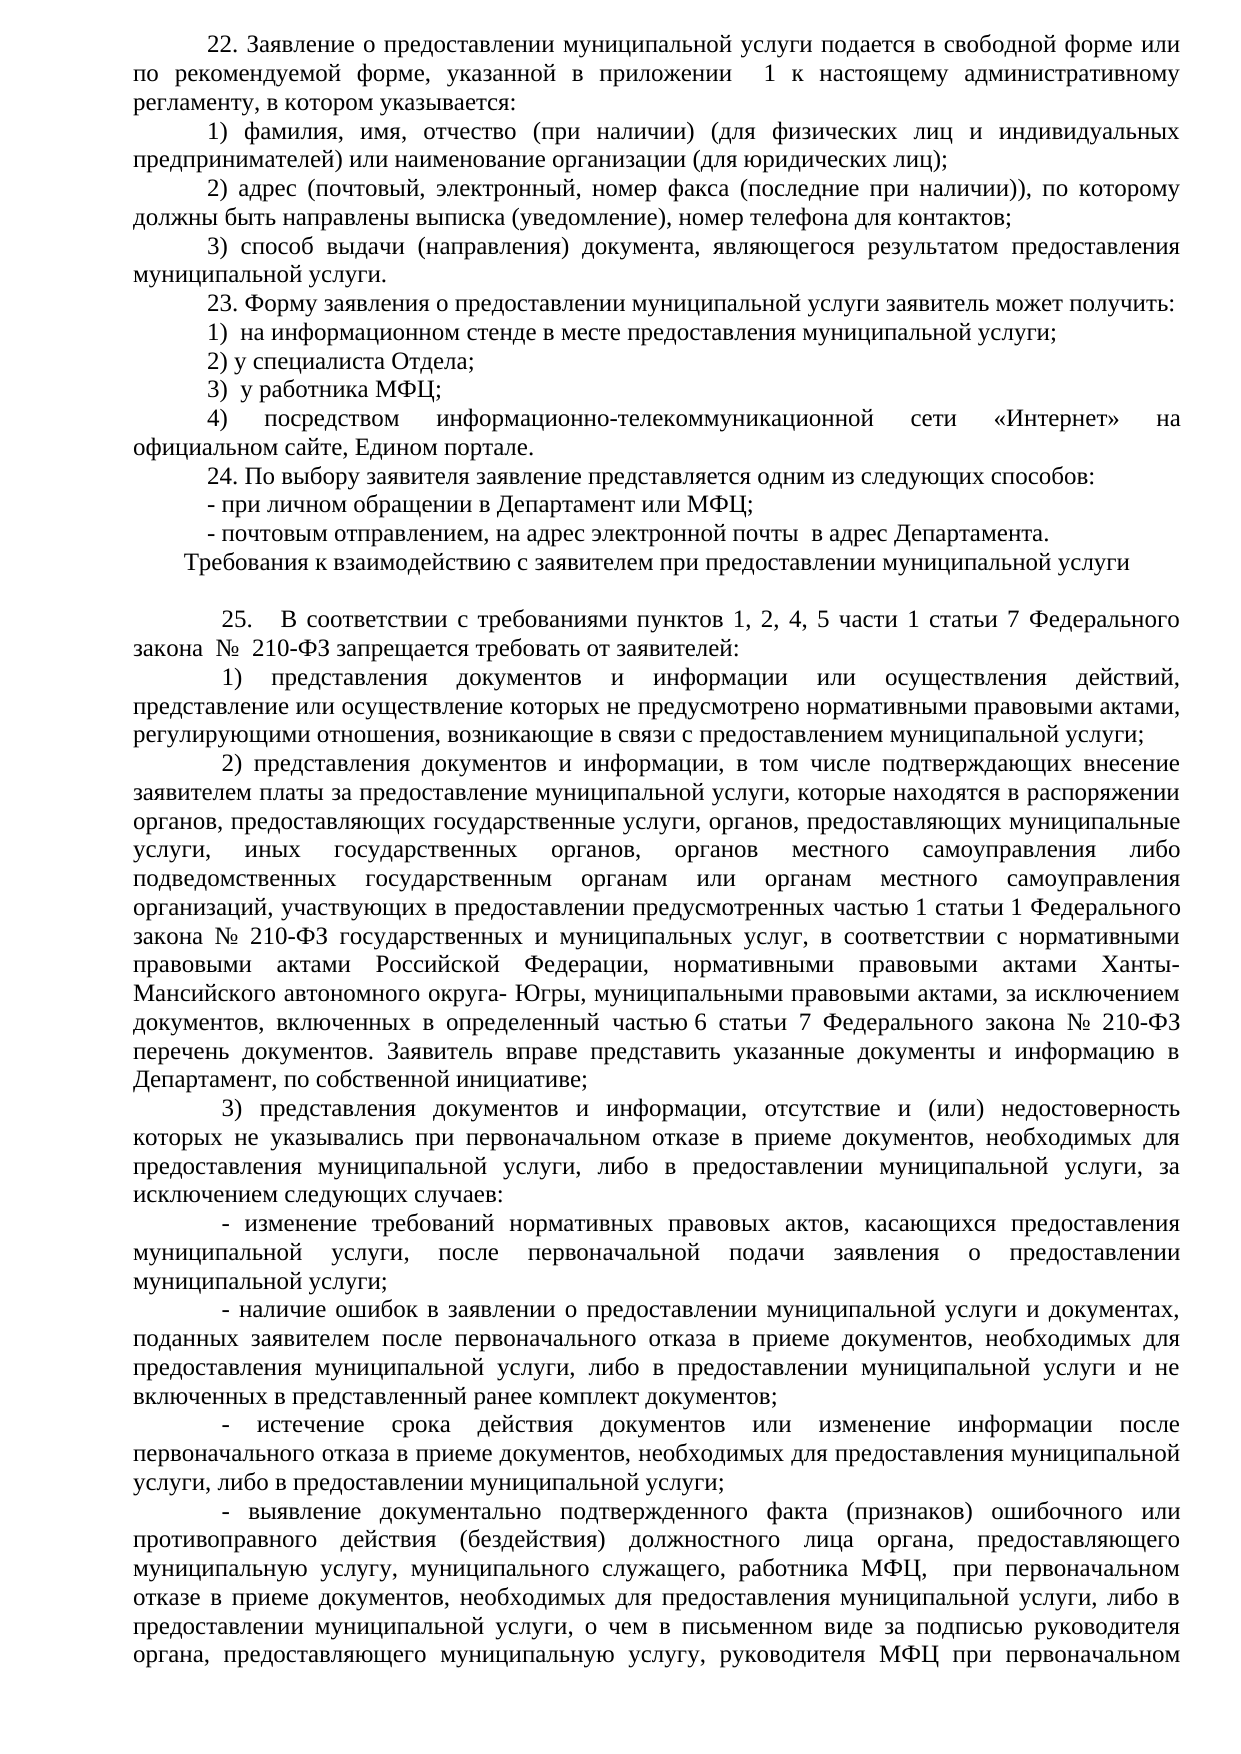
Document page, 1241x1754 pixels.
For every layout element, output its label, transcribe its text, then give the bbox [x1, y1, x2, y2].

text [133, 1496, 1181, 1668]
text 3) у работника МФЦ; [133, 374, 1181, 403]
text 4) посредством информационно-телекоммуникационной сети «Интернет» на официальном сайте, Едином портале. [133, 403, 1181, 461]
text - наличие ошибок в заявлении о предоставлении муниципальной услуги и документах, поданных заявителем после первоначального отказа в приеме документов, необходимых для предоставления муниципальной услуги, либо в предоставлении муниципальной услуги и не включенных в представленный ранее комплект документов; [133, 1294, 1181, 1409]
text Требования к взаимодействию с заявителем при предоставлении муниципальной услуги [133, 547, 1181, 576]
text 3) представления документов и информации, отсутствие и (или) недостоверность которых не указывались при первоначальном отказе в приеме документов, необходимых для предоставления муниципальной услуги, либо в предоставлении муниципальной услуги, за исключением следующих случаев: [133, 1093, 1181, 1208]
text 2) адрес (почтовый, электронный, номер факса (последние при наличии)), по которому должны быть направлены выписка (уведомление), номер телефона для контактов; [133, 173, 1181, 231]
text 23. Форму заявления о предоставлении муниципальной услуги заявитель может получить: [133, 288, 1181, 317]
text 1) на информационном стенде в месте предоставления муниципальной услуги; [133, 317, 1181, 346]
text 25. В соответствии с требованиями пунктов 1, 2, 4, 5 части 1 статьи 7 Федерального закона № 210-ФЗ запрещается требовать от заявителей: [133, 604, 1181, 662]
text 3) способ выдачи (направления) документа, являющегося результатом предоставления муниципальной услуги. [133, 231, 1181, 288]
text 2) у специалиста Отдела; [133, 346, 1181, 374]
text 24. По выбору заявителя заявление представляется одним из следующих способов: [133, 461, 1181, 489]
text 1) фамилия, имя, отчество (при наличии) (для физических лиц и индивидуальных предпринимателей) или наименование организации (для юридических лиц); [133, 116, 1181, 173]
text - истечение срока действия документов или изменение информации после первоначального отказа в приеме документов, необходимых для предоставления муниципальной услуги, либо в предоставлении муниципальной услуги; [133, 1409, 1181, 1496]
text - при личном обращении в Департамент или МФЦ; [133, 489, 1181, 518]
text - изменение требований нормативных правовых актов, касающихся предоставления муниципальной услуги, после первоначальной подачи заявления о предоставлении муниципальной услуги; [133, 1208, 1181, 1294]
text 22. Заявление о предоставлении муниципальной услуги подается в свободной форме или по рекомендуемой форме, указанной в приложении 1 к настоящему административному регламенту, в котором указывается: [133, 29, 1181, 116]
text 2) представления документов и информации, в том числе подтверждающих внесение заявителем платы за предоставление муниципальной услуги, которые находятся в распоряжении органов, предоставляющих государственные услуги, органов, предоставляющих муниципальные услуги, иных государственных органов, органов местного самоуправления либо подведомственных государственным органам или органам местного самоуправления организаций, участвующих в предоставлении предусмотренных частью 1 статьи 1 Федерального закона № 210-ФЗ государственных и муниципальных услуг, в соответствии с нормативными правовыми актами Российской Федерации, нормативными правовыми актами Ханты-Мансийского автономного округа- Югры, муниципальными правовыми актами, за исключением документов, включенных в определенный частью 6 статьи 7 Федерального закона № 210-ФЗ перечень документов. Заявитель вправе представить указанные документы и информацию в Департамент, по собственной инициативе; [133, 748, 1181, 1093]
text 1) представления документов и информации или осуществления действий, представление или осуществление которых не предусмотрено нормативными правовыми актами, регулирующими отношения, возникающие в связи с предоставлением муниципальной услуги; [133, 662, 1181, 748]
text - почтовым отправлением, на адрес электронной почты в адрес Департамента. [133, 518, 1181, 547]
